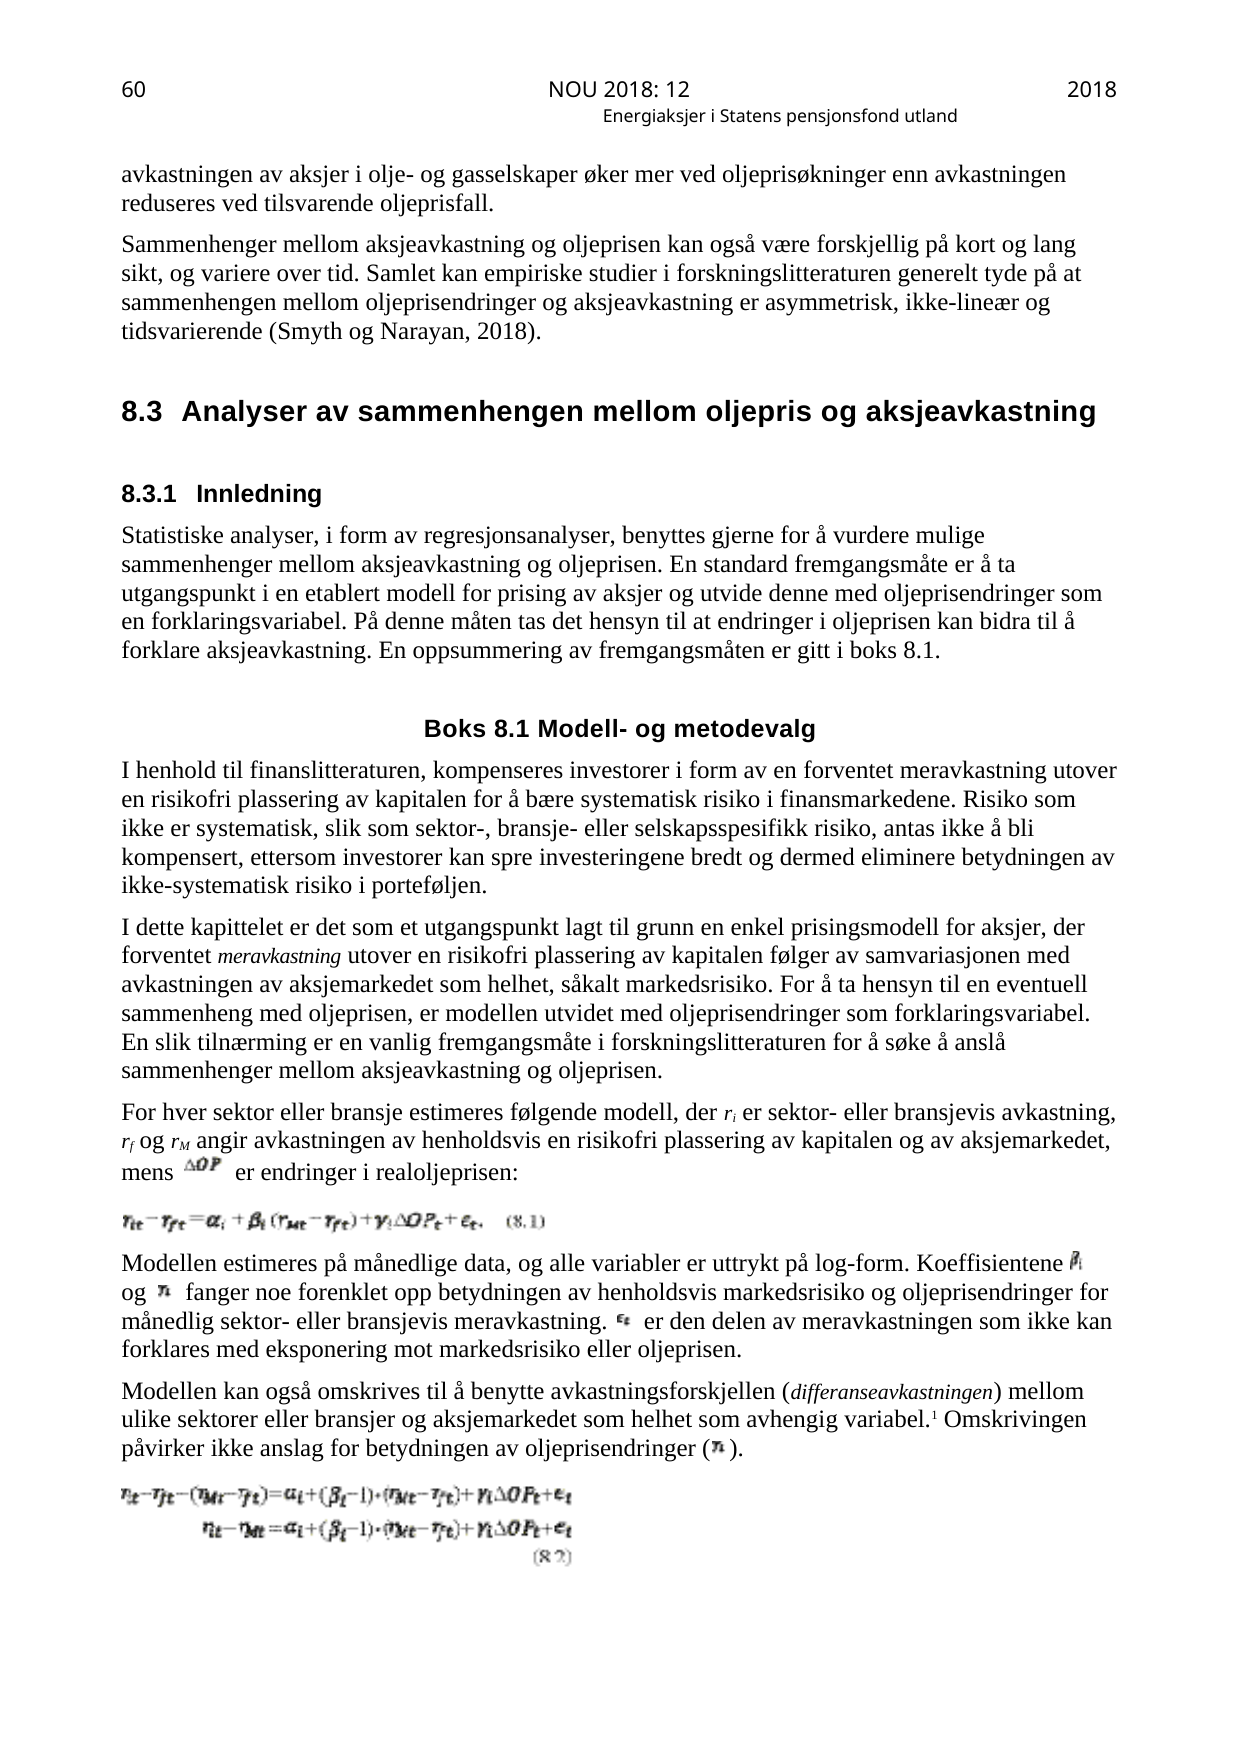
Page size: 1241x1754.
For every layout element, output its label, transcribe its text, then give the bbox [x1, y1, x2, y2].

text Statistiske analyser, i form av regresjonsanalyser, benyttes gjerne for å vurdere mulige sammenhenger mellom aksjeavkastning og oljeprisen. En standard fremgangsmåte er å ta utgangspunkt i en etablert modell for prising av aksjer og utvide denne med oljeprisendringer som en forklaringsvariabel. På denne måten tas det hensyn til at endringer i oljeprisen kan bidra til å forklare aksjeavkastning. En oppsummering av fremgangsmåten er gitt i boks 8.1. [121, 520, 1119, 664]
text I dette kapittelet er det som et utgangspunkt lagt til grunn en enkel prisingsmodell for aksjer, der forventet meravkastning utover en risikofri plassering av kapitalen følger av samvariasjonen med avkastningen av aksjemarkedet som helhet, såkalt markedsrisiko. For å ta hensyn til en eventuell sammenheng med oljeprisen, er modellen utvidet med oljeprisendringer som forklaringsvariabel. En slik tilnærming er en vanlig fremgangsmåte i forskningslitteraturen for å søke å anslå sammenhenger mellom aksjeavkastning og oljeprisen. [121, 912, 1119, 1084]
text For hver sektor eller bransje estimeres følgende modell, der ri er sektor- eller bransjevis avkastning, rf og rM angir avkastningen av henholdsvis en risikofri plassering av kapitalen og av aksjemarkedet, mens er endringer i realoljeprisen: [121, 1097, 1119, 1186]
subtitle Innledning [121, 479, 1119, 508]
text I henhold til finanslitteraturen, kompenseres investorer i form av en forventet meravkastning utover en risikofri plassering av kapitalen for å bære systematisk risiko i finansmarkedene. Risiko som ikke er systematisk, slik som sektor-, bransje- eller selskapsspesifikk risiko, antas ikke å bli kompensert, ettersom investorer kan spre investeringene bredt og dermed eliminere betydningen av ikke-systematisk risiko i porteføljen. [121, 755, 1119, 899]
text Modellen kan også omskrives til å benytte avkastningsforskjellen (differanseavkastningen) mellom ulike sektorer eller bransjer og aksjemarkedet som helhet som avhengig variabel.1 Omskrivingen påvirker ikke anslag for betydningen av oljeprisendringer (). [121, 1376, 1119, 1462]
text Modell- og metodevalg [121, 714, 1119, 743]
text Modellen estimeres på månedlige data, og alle variabler er uttrykt på log-form. Koeffisientene og fanger noe forenklet opp betydningen av henholdsvis markedsrisiko og oljeprisendringer for månedlig sektor- eller bransjevis meravkastning. er den delen av meravkastningen som ikke kan forklares med eksponering mot markedsrisiko eller oljeprisen. [121, 1248, 1119, 1363]
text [121, 159, 1119, 217]
subtitle Analyser av sammenhengen mellom oljepris og aksjeavkastning [121, 394, 1119, 428]
text Sammenhenger mellom aksjeavkastning og oljeprisen kan også være forskjellig på kort og lang sikt, og variere over tid. Samlet kan empiriske studier i forskningslitteraturen generelt tyde på at sammenhengen mellom oljeprisendringer og aksjeavkastning er asymmetrisk, ikke-lineær og tidsvarierende (Smyth og Narayan, 2018). [121, 229, 1119, 344]
